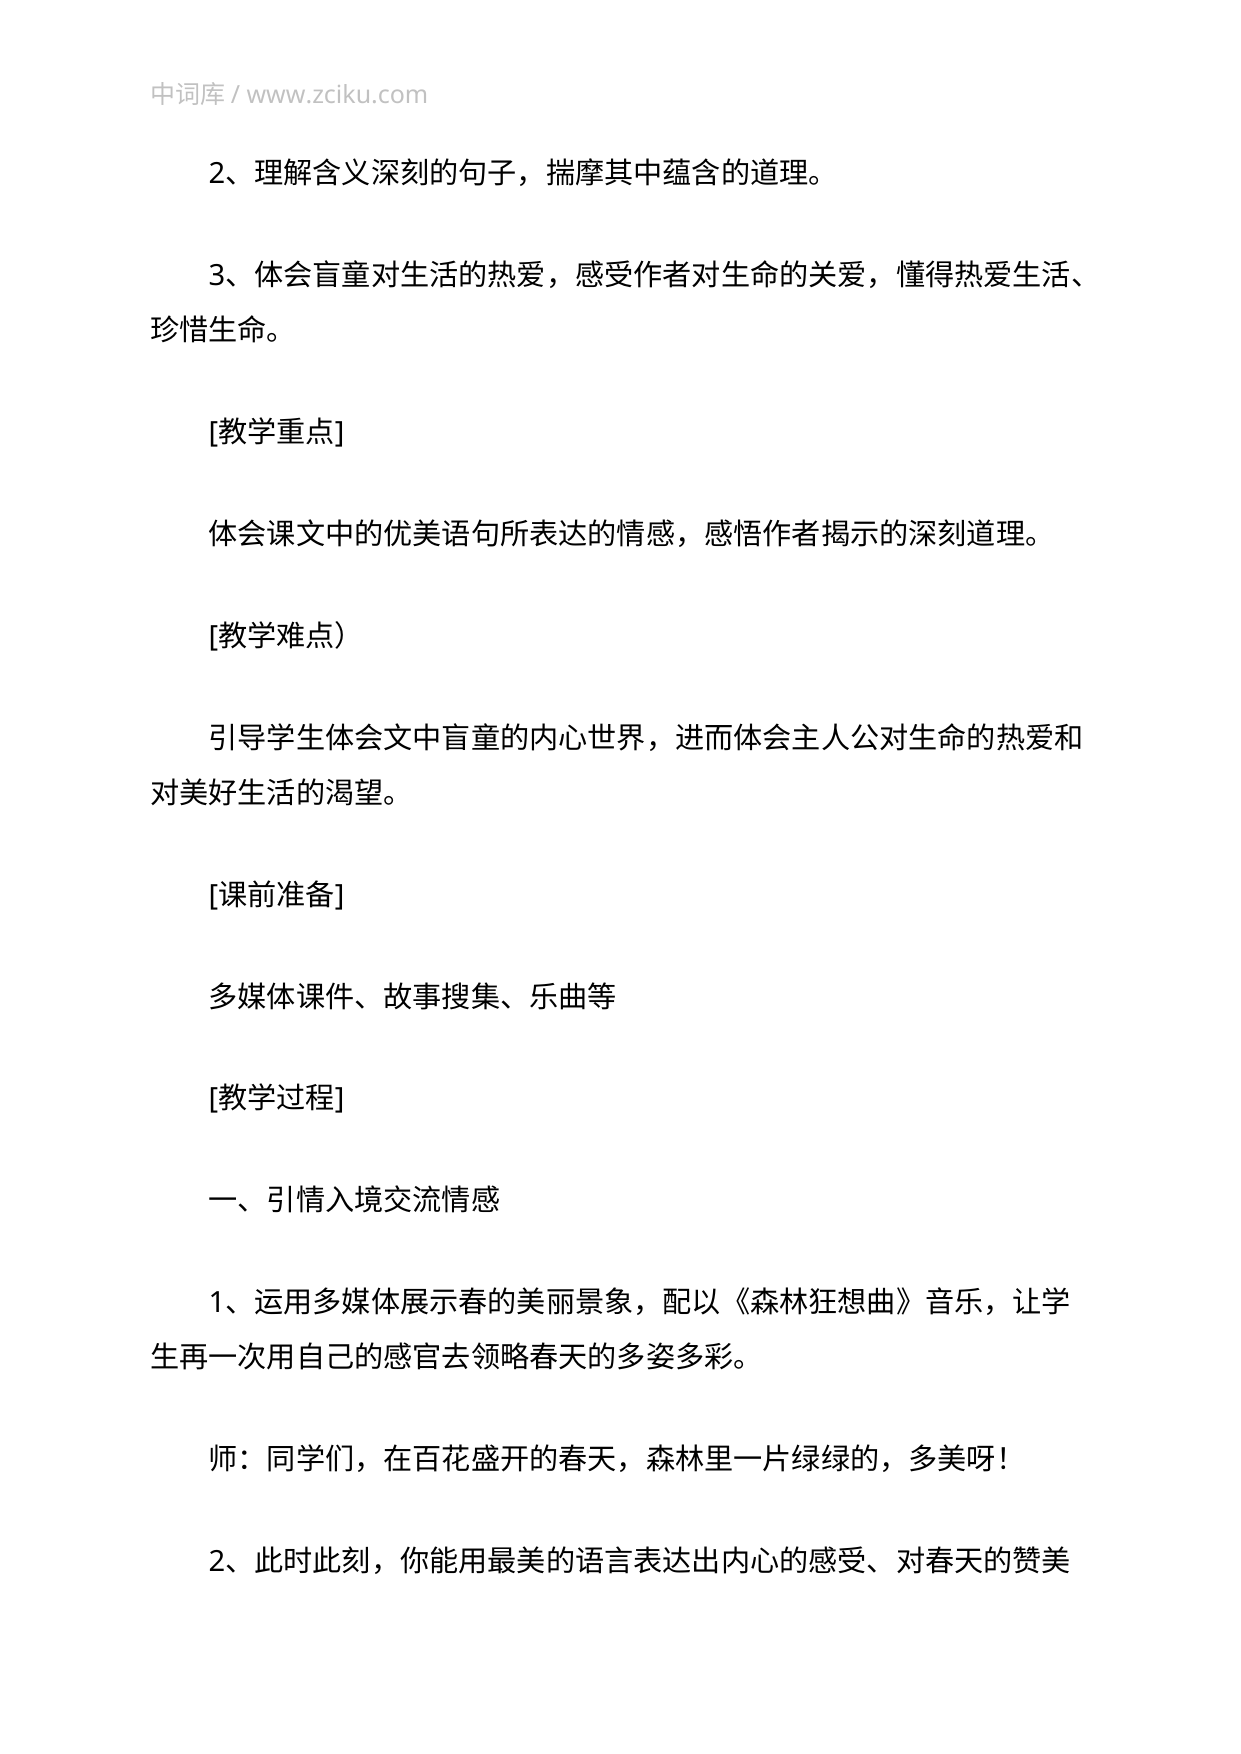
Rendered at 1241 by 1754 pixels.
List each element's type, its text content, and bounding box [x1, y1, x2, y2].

text 1、运用多媒体展示春的美丽景象，配以《森林狂想曲》音乐，让学生再一次用自己的感官去领略春天的多姿多彩。 [150, 1279, 1090, 1376]
text 一、引情入境交流情感 [150, 1177, 1090, 1219]
text 引导学生体会文中盲童的内心世界，进而体会主人公对生命的热爱和对美好生活的渴望。 [150, 714, 1090, 812]
text 体会课文中的优美语句所表达的情感，感悟作者揭示的深刻道理。 [150, 511, 1090, 553]
text [课前准备] [150, 871, 1090, 913]
text [教学难点） [150, 612, 1090, 655]
text 师：同学们，在百花盛开的春天，森林里一片绿绿的，多美呀！ [150, 1435, 1090, 1478]
text [教学过程] [150, 1075, 1090, 1117]
text [教学重点] [150, 409, 1090, 451]
text 2、理解含义深刻的句子，揣摩其中蕴含的道理。 [150, 150, 1090, 192]
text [150, 1537, 1090, 1579]
text 多媒体课件、故事搜集、乐曲等 [150, 973, 1090, 1015]
text 3、体会盲童对生活的热爱，感受作者对生命的关爱，懂得热爱生活、珍惜生命。 [150, 252, 1090, 349]
